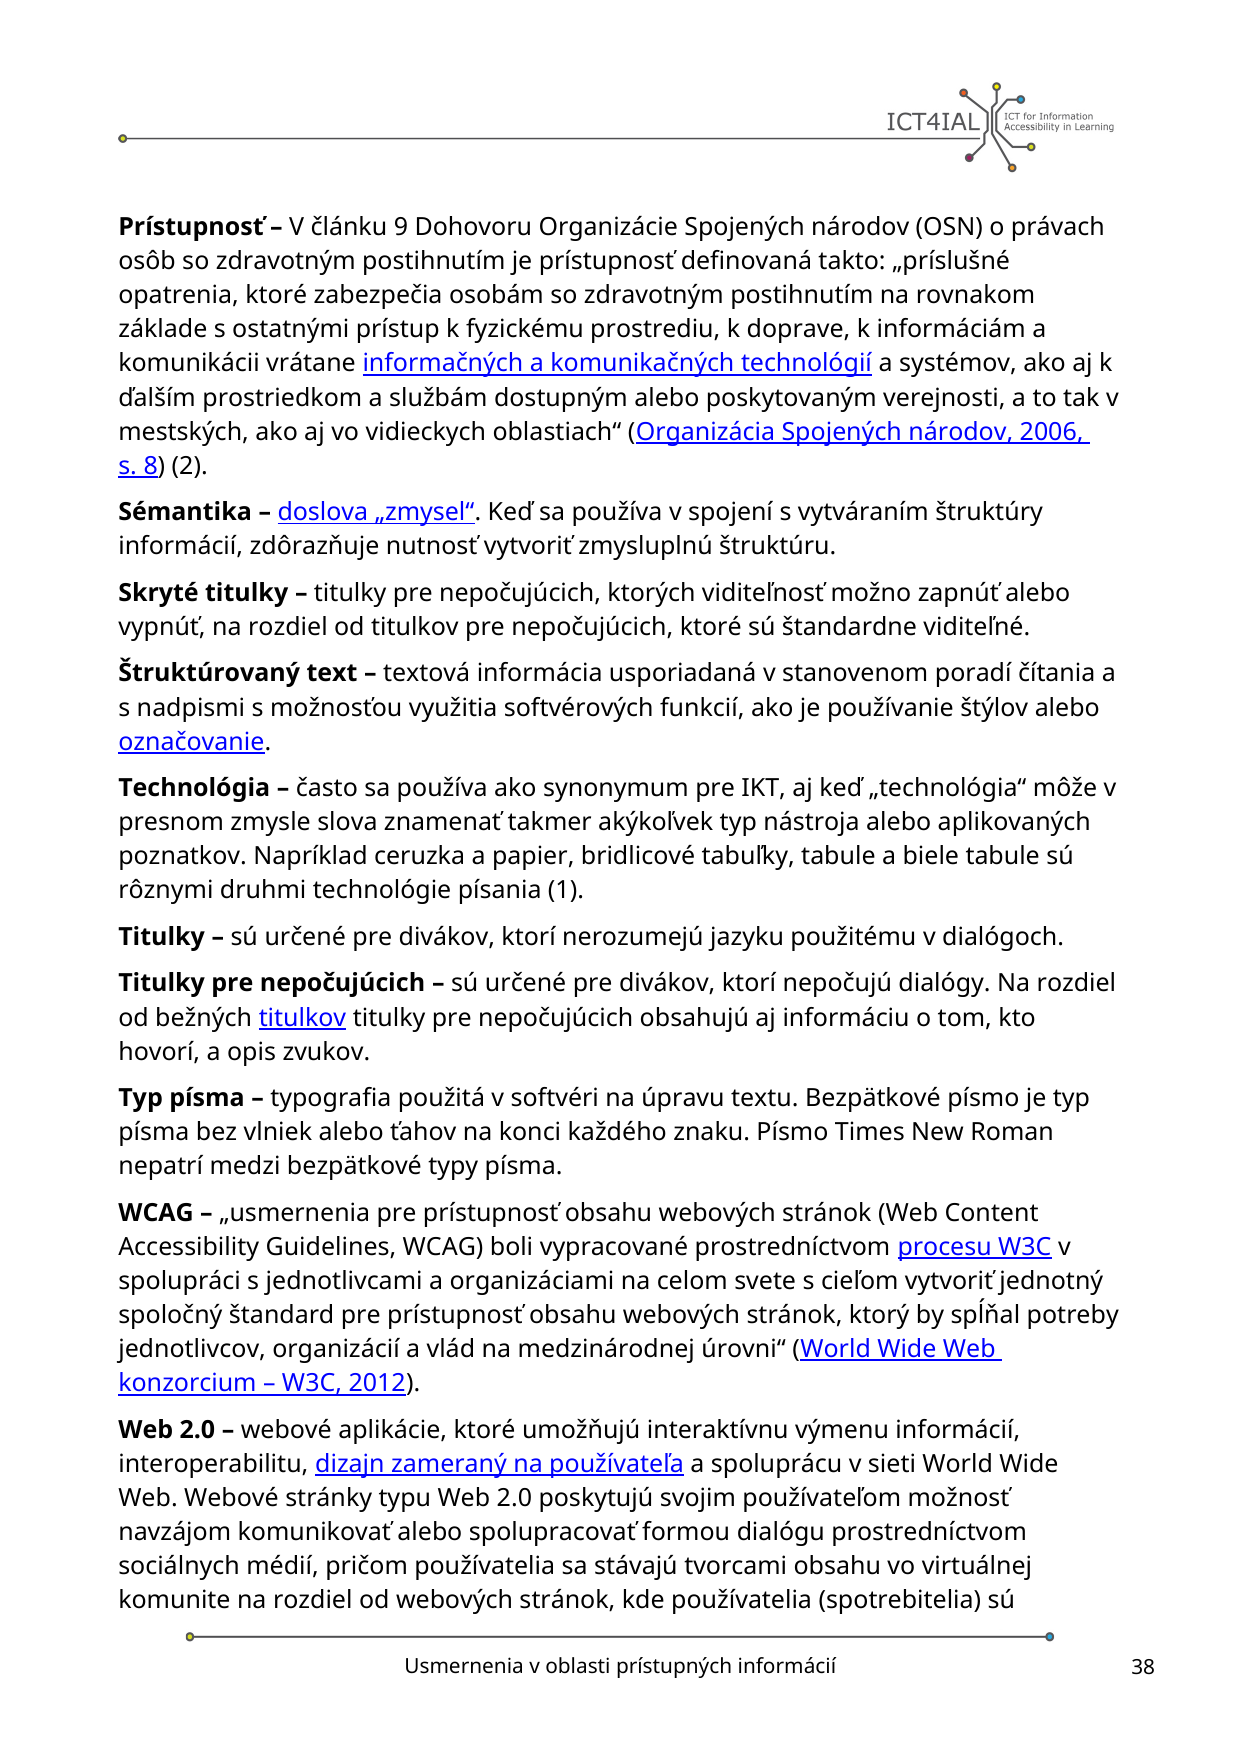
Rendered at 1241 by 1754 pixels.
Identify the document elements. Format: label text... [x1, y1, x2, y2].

text Sémantika – doslova „zmysel“. Keď sa používa v spojení s vytváraním štruktúry informácií, zdôrazňuje nutnosť vytvoriť zmysluplnú štruktúru. [118, 494, 1122, 562]
text WCAG – „usmernenia pre prístupnosť obsahu webových stránok (Web Content Accessibility Guidelines, WCAG) boli vypracované prostredníctvom procesu W3C v spolupráci s jednotlivcami a organizáciami na celom svete s cieľom vytvoriť jednotný spoločný štandard pre prístupnosť obsahu webových stránok, ktorý by spĺňal potreby jednotlivcov, organizácií a vlád na medzinárodnej úrovni“ (World Wide Web konzorcium – W3C, 2012). [118, 1194, 1122, 1399]
text Technológia – často sa používa ako synonymum pre IKT, aj keď „technológia“ môže v presnom zmysle slova znamenať takmer akýkoľvek typ nástroja alebo aplikovaných poznatkov. Napríklad ceruzka a papier, bridlicové tabuľky, tabule a biele tabule sú rôznymi druhmi technológie písania (1). [118, 770, 1122, 906]
text Prístupnosť – V článku 9 Dohovoru Organizácie Spojených národov (OSN) o právach osôb so zdravotným postihnutím je prístupnosť definovaná takto: „príslušné opatrenia, ktoré zabezpečia osobám so zdravotným postihnutím na rovnakom základe s ostatnými prístup k fyzickému prostrediu, k doprave, k informáciám a komunikácii vrátane informačných a komunikačných technológií a systémov, ako aj k ďalším prostriedkom a službám dostupným alebo poskytovaným verejnosti, a to tak v mestských, ako aj vo vidieckych oblastiach“ (Organizácia Spojených národov, 2006, s. 8) (2). [118, 209, 1122, 481]
picture [185, 1620, 1055, 1652]
picture [118, 73, 1125, 181]
text Titulky – sú určené pre divákov, ktorí nerozumejú jazyku použitému v dialógoch. [118, 918, 1122, 953]
text Titulky pre nepočujúcich – sú určené pre divákov, ktorí nepočujú dialógy. Na rozdiel od bežných titulkov titulky pre nepočujúcich obsahujú aj informáciu o tom, kto hovorí, a opis zvukov. [118, 965, 1122, 1067]
text Skryté titulky – titulky pre nepočujúcich, ktorých viditeľnosť možno zapnúť alebo vypnúť, na rozdiel od titulkov pre nepočujúcich, ktoré sú štandardne viditeľné. [118, 574, 1122, 643]
text Typ písma – typografia použitá v softvéri na úpravu textu. Bezpätkové písmo je typ písma bez vlniek alebo ťahov na konci každého znaku. Písmo Times New Roman nepatrí medzi bezpätkové typy písma. [118, 1080, 1122, 1182]
text Štruktúrovaný text – textová informácia usporiadaná v stanovenom poradí čítania a s nadpismi s možnosťou využitia softvérových funkcií, ako je používanie štýlov alebo označovanie. [118, 655, 1122, 757]
